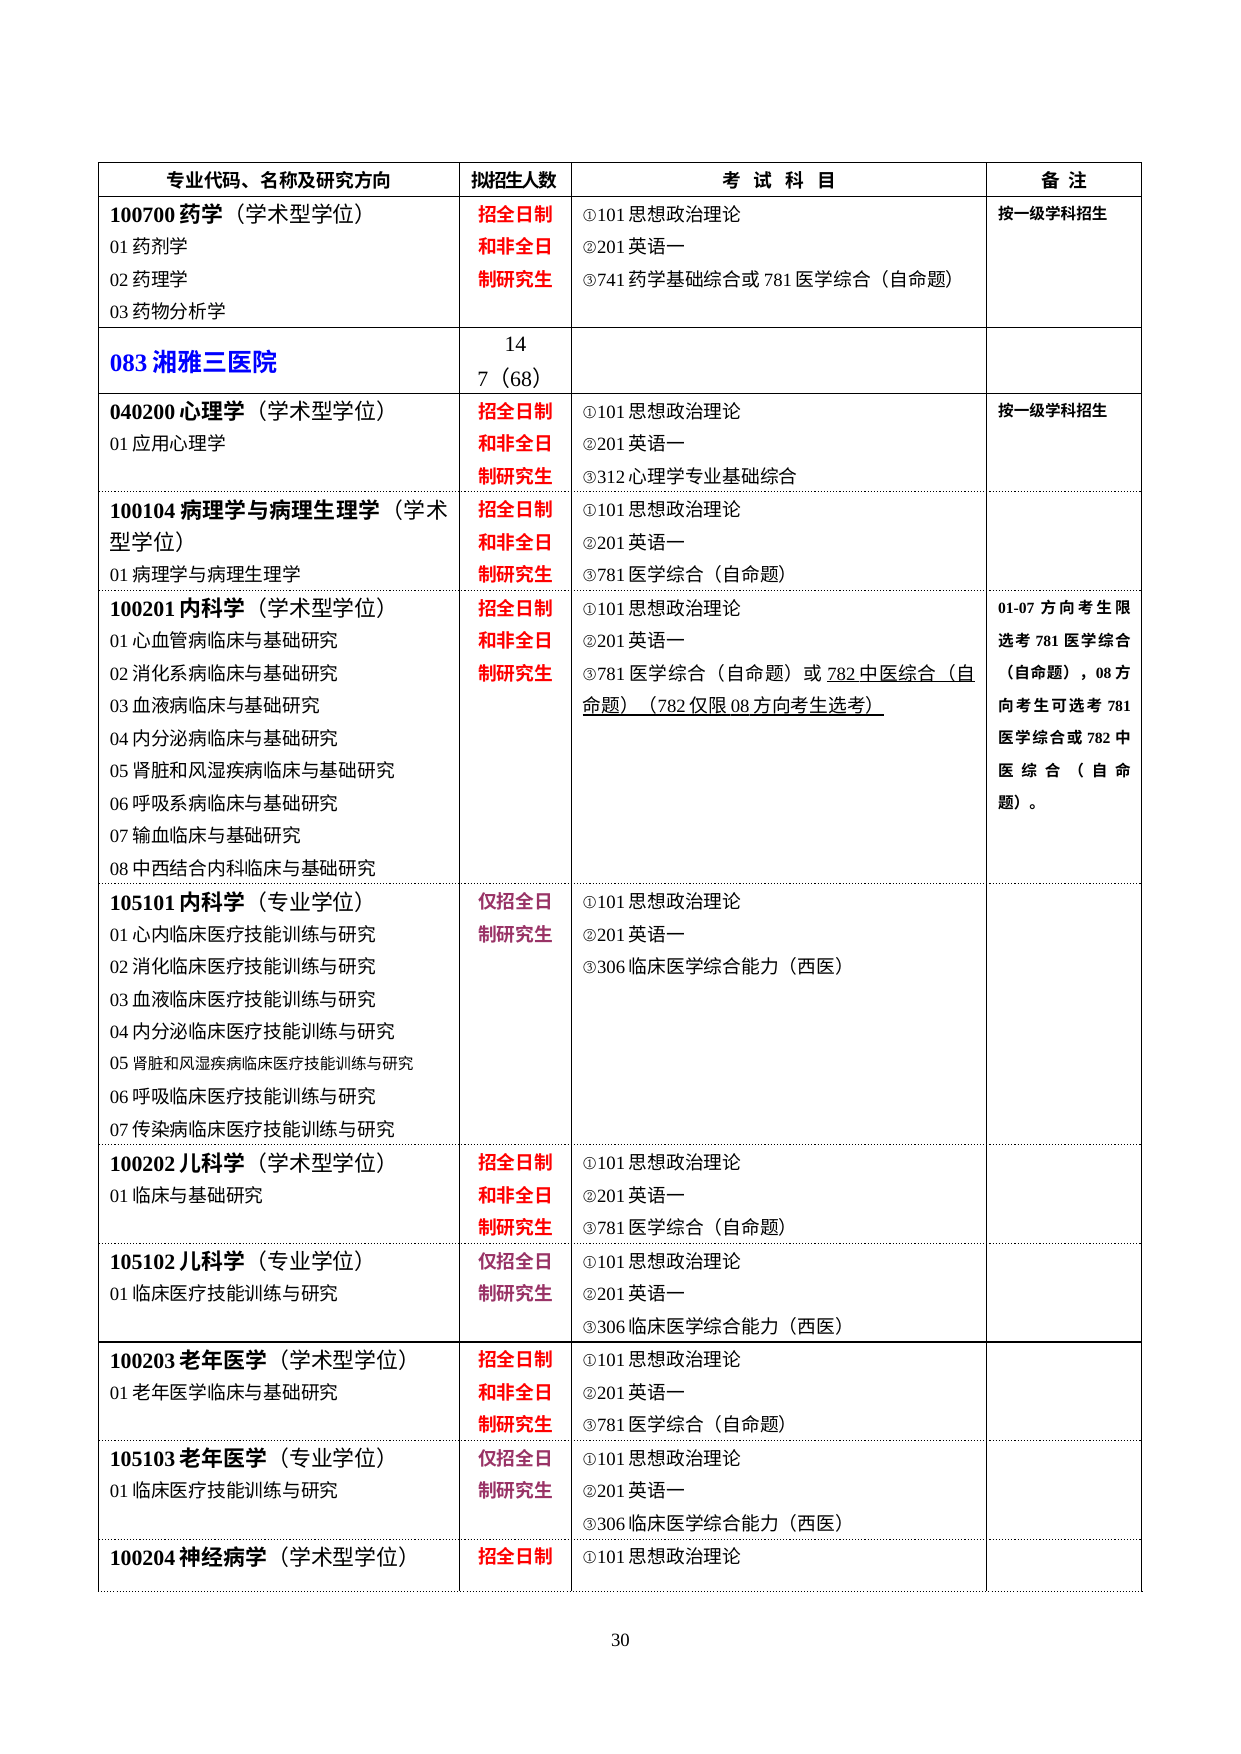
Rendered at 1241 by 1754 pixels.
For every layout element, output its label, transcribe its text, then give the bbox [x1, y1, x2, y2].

table_cell [987, 1539, 1141, 1591]
table_cell 100203老年医学（学术型学位） 01老年医学临床与基础研究 [99, 1343, 459, 1440]
table_header 备 注 [987, 163, 1141, 196]
table_cell [987, 1343, 1141, 1440]
table_cell ①101思想政治理论 ②201英语一 ③781医学综合（自命题）或782中医综合（自命题）（782仅限08方向考生选考） [572, 590, 986, 883]
table_cell [987, 328, 1141, 393]
table_header 拟招生人数 [460, 163, 571, 196]
table_cell [987, 883, 1141, 1144]
table_cell 105102儿科学（专业学位） 01临床医疗技能训练与研究 [99, 1243, 459, 1341]
table_cell 040200心理学（学术型学位） 01应用心理学 [99, 394, 459, 491]
table_cell 招全日制和非全日制研究生 [460, 491, 571, 590]
table_header 考 试 科 目 [572, 163, 986, 196]
table_cell ①101思想政治理论 ②201英语一 ③312心理学专业基础综合 [572, 394, 986, 491]
table_cell ①101思想政治理论 ②201英语一 ③306临床医学综合能力（西医） [572, 1440, 986, 1538]
table_cell ①101思想政治理论 ②201英语一 ③306临床医学综合能力（西医） [572, 883, 986, 1144]
table_header 专业代码、名称及研究方向 [99, 163, 459, 196]
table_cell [99, 1539, 459, 1591]
table_cell ①101思想政治理论 ②201英语一 ③781医学综合（自命题） [572, 1343, 986, 1440]
table_cell 招全日制和非全日制研究生 [460, 197, 571, 327]
table_cell [987, 1440, 1141, 1538]
table_cell [987, 1144, 1141, 1243]
table_cell ①101思想政治理论 ②201英语一 ③781医学综合（自命题） [572, 1144, 986, 1243]
table_cell ①101思想政治理论 ②201英语一 ③781医学综合（自命题） [572, 491, 986, 590]
table_cell 100201内科学（学术型学位） 01心血管病临床与基础研究 02消化系病临床与基础研究 03血液病临床与基础研究 04内分泌病临床与基础研究 05肾脏和风湿疾病临床与基础研究 06呼吸系病临床与基础研究 07输血临床与基础研究 08中西结合内科临床与基础研究 [99, 590, 459, 883]
table_cell ①101思想政治理论 ②201英语一 ③306临床医学综合能力（西医） [572, 1243, 986, 1341]
table_cell 105101内科学（专业学位） 01心内临床医疗技能训练与研究 02消化临床医疗技能训练与研究 03血液临床医疗技能训练与研究 04内分泌临床医疗技能训练与研究 05肾脏和风湿疾病临床医疗技能训练与研究 06呼吸临床医疗技能训练与研究 07传染病临床医疗技能训练与研究 [99, 883, 459, 1144]
table_cell 083湘雅三医院 [99, 328, 459, 393]
table_cell 招全日制和非全日制研究生 [460, 1343, 571, 1440]
table_cell 105103老年医学（专业学位） 01临床医疗技能训练与研究 [99, 1440, 459, 1538]
table_cell ①101思想政治理论 ②201英语一 ③781医学综合（自命题） [572, 1539, 986, 1591]
table_cell [987, 491, 1141, 590]
table_cell 100202儿科学（学术型学位） 01临床与基础研究 [99, 1144, 459, 1243]
table_cell 仅招全日制研究生 [460, 1243, 571, 1341]
table_cell 招全日制和非全日制研究生 [460, 590, 571, 883]
table_cell 100700药学（学术型学位） 01药剂学 02药理学 03药物分析学 [99, 197, 459, 327]
table_cell 100104病理学与病理生理学（学术型学位） 01病理学与病理生理学 [99, 491, 459, 590]
table_cell 01-07方向考生限选考781医学综合（自命题），08方向考生可选考781医学综合或782中医综合（自命题）。 [987, 590, 1141, 883]
table_cell ①101思想政治理论 ②201英语一 ③741药学基础综合或781医学综合（自命题） [572, 197, 986, 327]
table_cell 招全日制和非全日制研究生 [460, 394, 571, 491]
table_cell 招全日制和非全日制研究生 [460, 1144, 571, 1243]
table_cell 仅招全日制研究生 [460, 883, 571, 1144]
table_cell 仅招全日制研究生 [460, 1440, 571, 1538]
table_cell [987, 1243, 1141, 1341]
table_cell [572, 328, 986, 393]
table_cell 按一级学科招生 [987, 197, 1141, 327]
table_cell 147（68） [460, 328, 571, 393]
table_cell 招全日制和非全日制研究生 [460, 1539, 571, 1591]
table_cell 按一级学科招生 [987, 394, 1141, 491]
